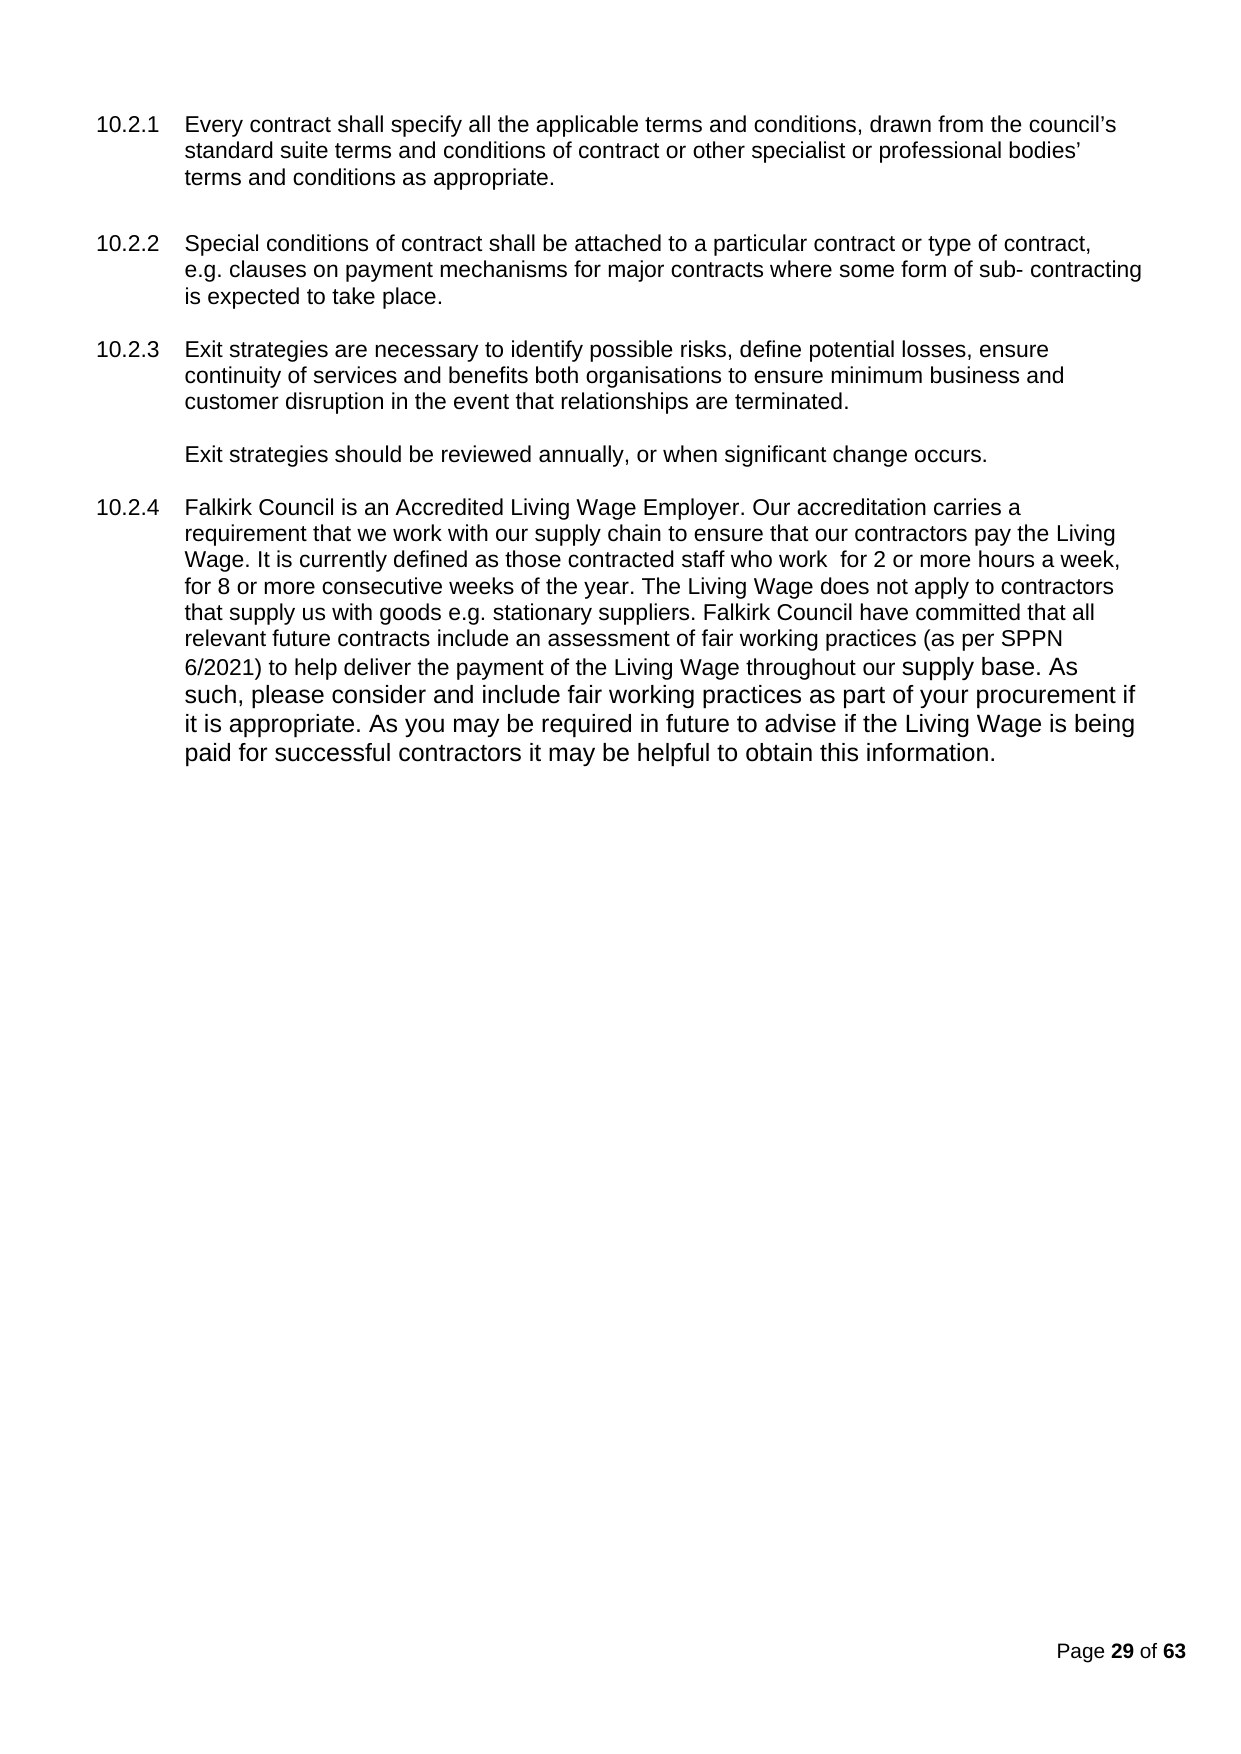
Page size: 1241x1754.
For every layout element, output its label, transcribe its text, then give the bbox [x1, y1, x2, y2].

text Exit strategies should be reviewed annually, or when significant change occurs. [184, 441, 1143, 467]
list Every contract shall specify all the applicable terms and conditions, drawn from the council’s standard suite terms and conditions of contract or other specialist or professional bodies’ terms and conditions as appropriate. [96, 111, 1143, 190]
list Exit strategies are necessary to identify possible risks, define potential losses, ensure continuity of services and benefits both organisations to ensure minimum business and customer disruption in the event that relationships are terminated. [96, 336, 1143, 414]
text e.g. clauses on payment mechanisms for major contracts where some form of sub- contracting is expected to take place. [184, 256, 1143, 309]
list Falkirk Council is an Accredited Living Wage Employer. Our accreditation carries a requirement that we work with our supply chain to ensure that our contractors pay the Living Wage. It is currently defined as those contracted staff who work for 2 or more hours a week, for 8 or more consecutive weeks of the year. The Living Wage does not apply to contractors that supply us with goods e.g. stationary suppliers. Falkirk Council have committed that all relevant future contracts include an assessment of fair working practices (as per SPPN 6/2021) to help deliver the payment of the Living Wage throughout our supply base. As such, please consider and include fair working practices as part of your procurement if it is appropriate. As you may be required in future to advise if the Living Wage is being paid for successful contractors it may be helpful to obtain this information. [96, 493, 1143, 767]
list Special conditions of contract shall be attached to a particular contract or type of contract, [96, 230, 1143, 256]
